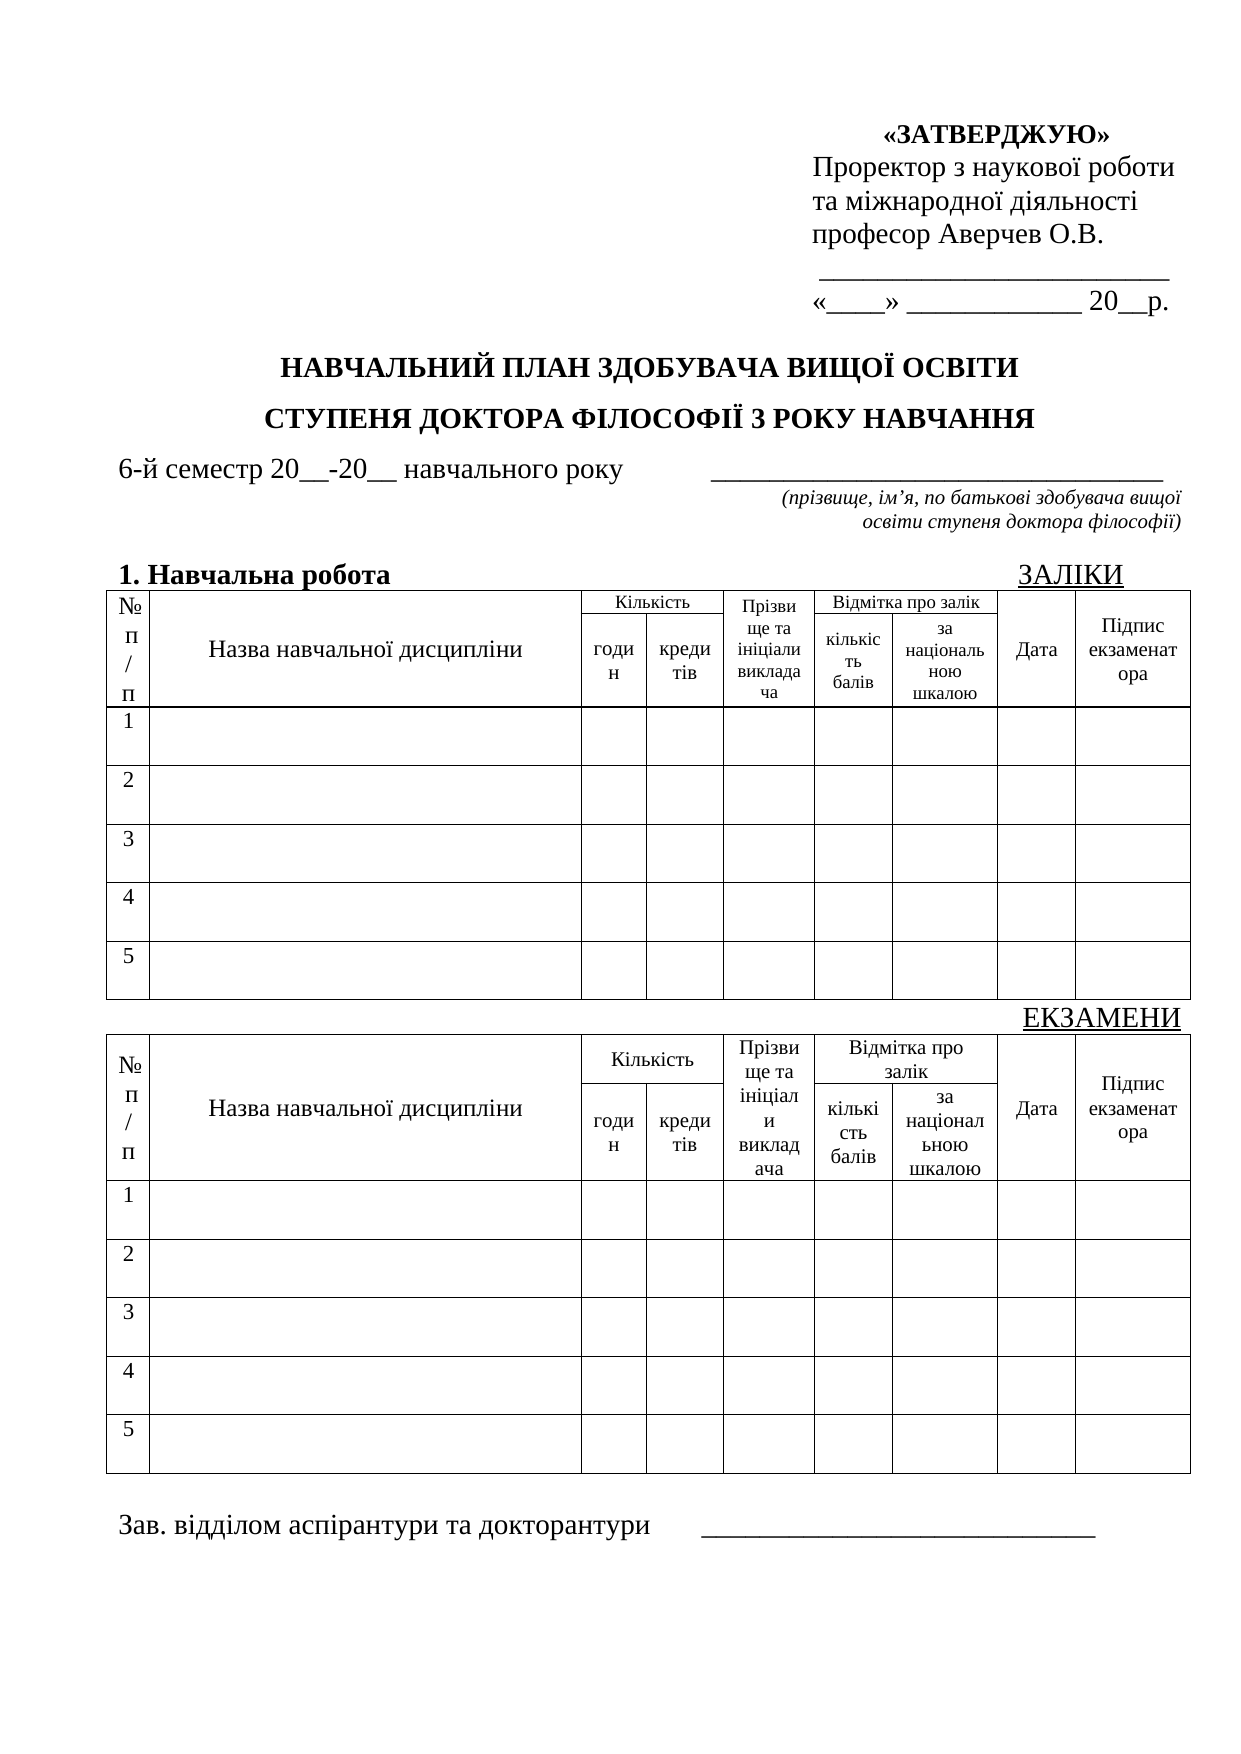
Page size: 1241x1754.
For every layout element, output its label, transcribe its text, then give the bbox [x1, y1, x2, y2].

table_header Дата [998, 1035, 1075, 1180]
table_cell [647, 766, 723, 823]
table_cell [998, 1357, 1075, 1414]
table_cell [150, 1298, 581, 1356]
table_cell 4 [107, 883, 149, 941]
table_cell [1076, 708, 1190, 765]
table_cell [893, 1357, 997, 1414]
table_cell 5 [107, 942, 149, 999]
table_cell [150, 1357, 581, 1414]
table_cell [815, 1240, 892, 1297]
table_cell [647, 942, 723, 999]
table_cell [1076, 942, 1190, 999]
text ________________________ [118, 250, 1181, 283]
table_cell [724, 825, 814, 882]
table_cell [893, 1181, 997, 1239]
table_cell [582, 766, 646, 823]
table_cell 2 [107, 766, 149, 823]
table_cell 2 [107, 1240, 149, 1297]
table_cell [647, 708, 723, 765]
table_cell [1076, 883, 1190, 941]
text «____» ____________ 20__р. [118, 283, 1181, 317]
table_cell [893, 1298, 997, 1356]
table_header Кількість [582, 1035, 723, 1083]
table_cell 5 [107, 1415, 149, 1473]
table_header Відмітка про залік [815, 1035, 997, 1083]
table_cell [893, 942, 997, 999]
text професор Аверчев О.В. [118, 216, 1181, 250]
table_cell [724, 1415, 814, 1473]
table_cell [815, 883, 892, 941]
table_cell [647, 825, 723, 882]
table_cell [150, 708, 581, 765]
table_header № п/п [107, 591, 149, 706]
table_cell [815, 708, 892, 765]
table_cell 1 [107, 708, 149, 765]
table_header Відмітка про залік [815, 591, 997, 613]
table_cell [1076, 1240, 1190, 1297]
table_cell [815, 1181, 892, 1239]
text Зав. відділом аспірантури та докторантури ___________________________ [118, 1507, 1181, 1541]
table_cell [893, 708, 997, 765]
table_cell [998, 825, 1075, 882]
table_cell [582, 883, 646, 941]
table_cell [582, 1240, 646, 1297]
text СТУПЕНЯ ДОКТОРА ФІЛОСОФІЇ 3 РОКУ НАВЧАННЯ [118, 401, 1181, 434]
table_cell [724, 1298, 814, 1356]
table_cell [815, 1357, 892, 1414]
table_cell [647, 1240, 723, 1297]
text ЕКЗАМЕНИ [118, 1000, 1181, 1034]
table_header Назва навчальної дисципліни [150, 1035, 581, 1180]
table_cell [582, 825, 646, 882]
table_header Кількість [582, 591, 723, 613]
table_cell [150, 942, 581, 999]
table_header Прізвище та ініціали викладача [724, 1035, 814, 1180]
table_header № п/п [107, 1035, 149, 1180]
table_cell [150, 883, 581, 941]
table_cell годин [582, 614, 646, 706]
table_cell [1076, 825, 1190, 882]
table_cell [647, 883, 723, 941]
table_cell [893, 825, 997, 882]
table_cell [150, 1181, 581, 1239]
table_cell кредитів [647, 614, 723, 706]
text Проректор з наукової роботи та міжнародної діяльності [812, 149, 1181, 216]
table_cell за національною шкалою [893, 614, 997, 706]
table_cell [724, 942, 814, 999]
table_cell [724, 1181, 814, 1239]
table_cell [893, 883, 997, 941]
table_cell [893, 766, 997, 823]
table_cell [582, 1181, 646, 1239]
table_cell [998, 1298, 1075, 1356]
table_cell [724, 1357, 814, 1414]
table_cell [1076, 1357, 1190, 1414]
table_header Дата [998, 591, 1075, 706]
table_header Назва навчальної дисципліни [150, 591, 581, 706]
table_cell [998, 766, 1075, 823]
table_cell [998, 1240, 1075, 1297]
table_cell [815, 942, 892, 999]
table_cell [150, 766, 581, 823]
table_cell годин [582, 1084, 646, 1180]
table_header Прізвище та ініціали викладача [724, 591, 814, 706]
table_header Підпис екзаменатора [1076, 591, 1190, 706]
table_cell [724, 883, 814, 941]
text (прізвище, ім’я, по батькові здобувача вищої освіти ступеня доктора філософії) [118, 485, 1181, 533]
table_cell [150, 825, 581, 882]
table_cell [647, 1415, 723, 1473]
table_cell за національною шкалою [893, 1084, 997, 1180]
table_cell [998, 942, 1075, 999]
table_cell [998, 883, 1075, 941]
text 6-й семестр 20__-20__ навчального року _______________________________ [118, 451, 1181, 485]
table_cell [815, 766, 892, 823]
text НАВЧАЛЬНИЙ ПЛАН ЗДОБУВАЧА ВИЩОЇ ОСВІТИ [118, 351, 1181, 384]
table_cell [1076, 766, 1190, 823]
table_cell 1 [107, 1181, 149, 1239]
table_cell [1076, 1181, 1190, 1239]
table_cell кількість балів [815, 614, 892, 706]
table_cell [647, 1357, 723, 1414]
table_cell [893, 1240, 997, 1297]
table_cell [647, 1181, 723, 1239]
table_cell [998, 1415, 1075, 1473]
table_cell [998, 1181, 1075, 1239]
table_cell [1076, 1298, 1190, 1356]
table_cell кредитів [647, 1084, 723, 1180]
table_cell [998, 708, 1075, 765]
table_cell кількість балів [815, 1084, 892, 1180]
table_cell [1076, 1415, 1190, 1473]
table_cell [582, 708, 646, 765]
table_header Підпис екзаменатора [1076, 1035, 1190, 1180]
table_cell [582, 942, 646, 999]
table_cell [582, 1298, 646, 1356]
table_cell [815, 1298, 892, 1356]
table_cell [647, 1298, 723, 1356]
table_cell [582, 1357, 646, 1414]
table_cell [724, 1240, 814, 1297]
table_cell [893, 1415, 997, 1473]
table_cell 3 [107, 825, 149, 882]
table_cell 4 [107, 1357, 149, 1414]
text 1. Навчальна робота ЗАЛІКИ [118, 557, 1181, 590]
table_cell 3 [107, 1298, 149, 1356]
table_cell [150, 1240, 581, 1297]
text «ЗАТВЕРДЖУЮ» [118, 118, 1181, 149]
table_cell [815, 825, 892, 882]
table_cell [724, 708, 814, 765]
table_cell [724, 766, 814, 823]
table_cell [815, 1415, 892, 1473]
table_cell [150, 1415, 581, 1473]
table_cell [582, 1415, 646, 1473]
